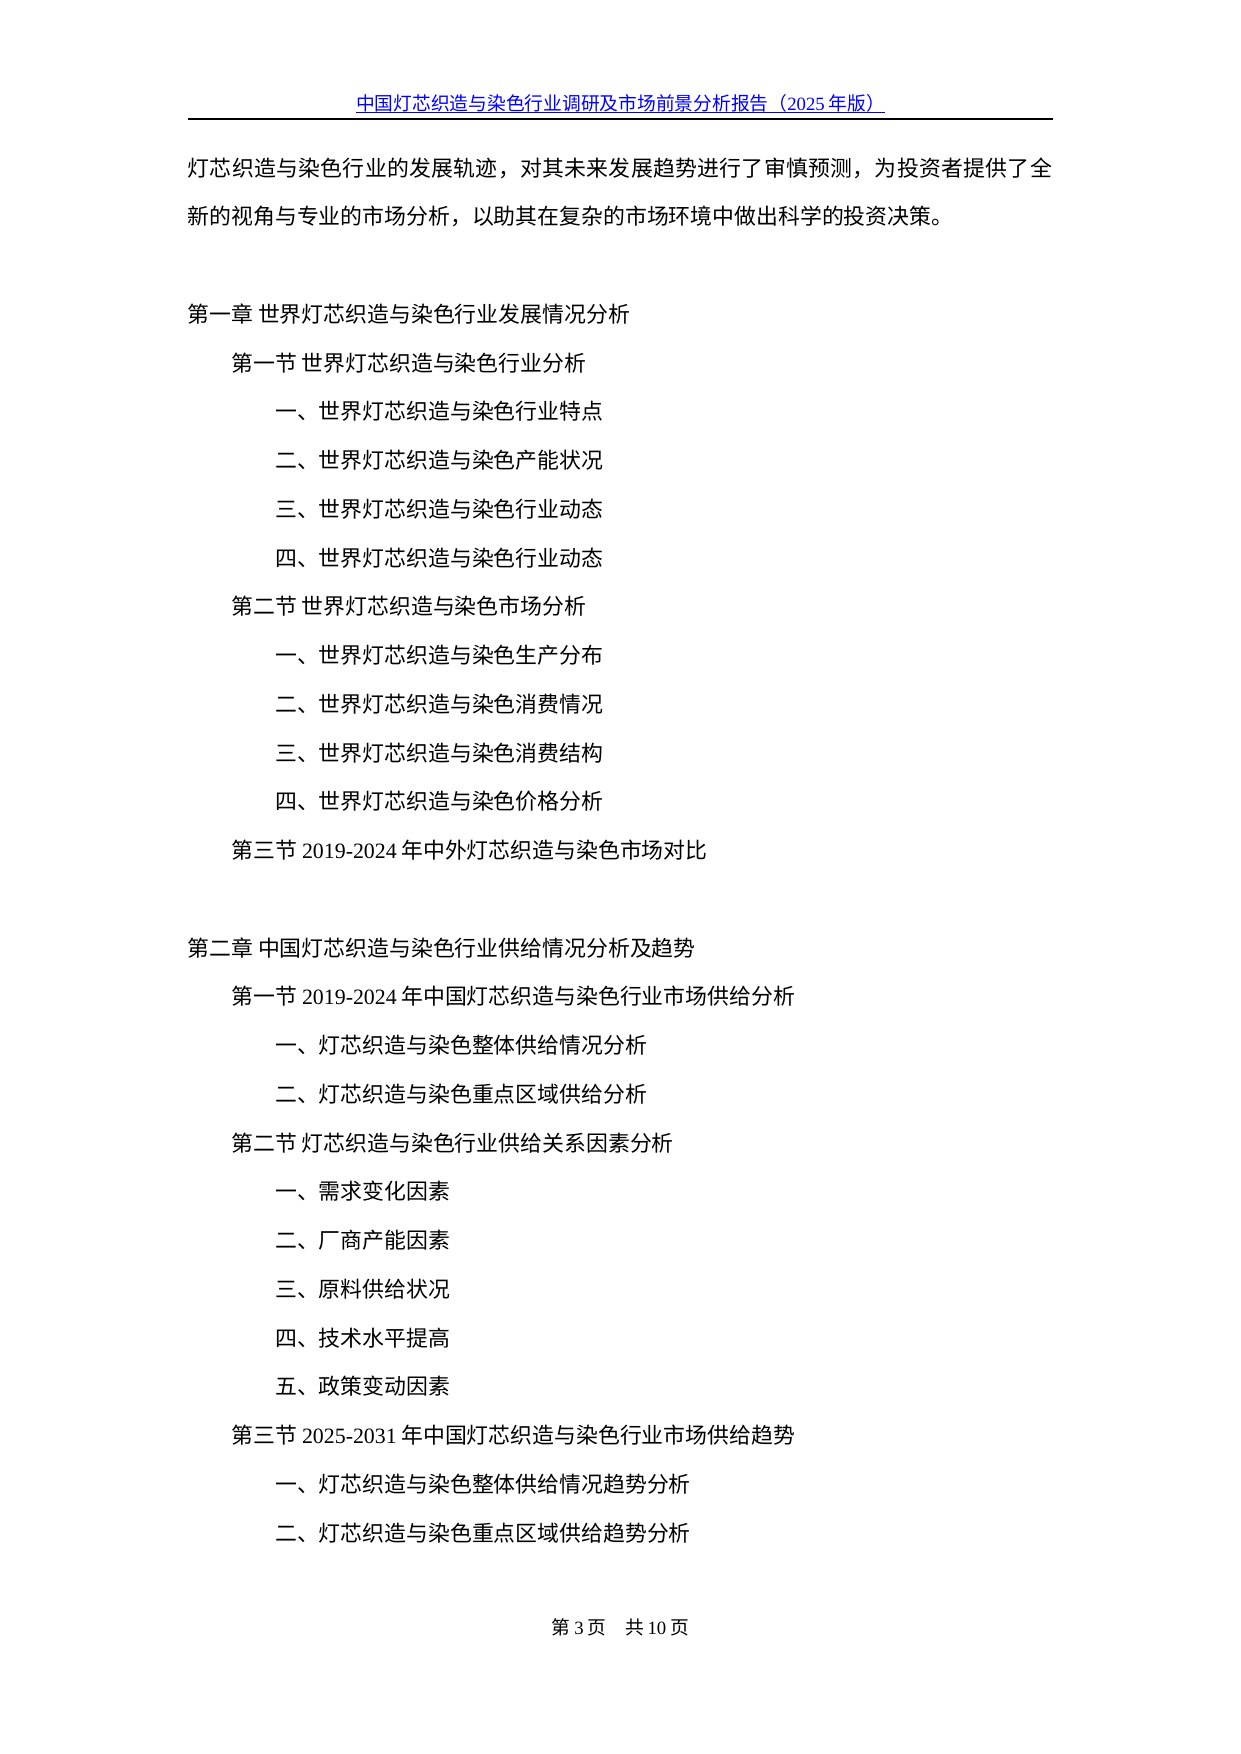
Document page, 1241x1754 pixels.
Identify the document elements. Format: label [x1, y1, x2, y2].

text [187, 150, 1053, 1548]
